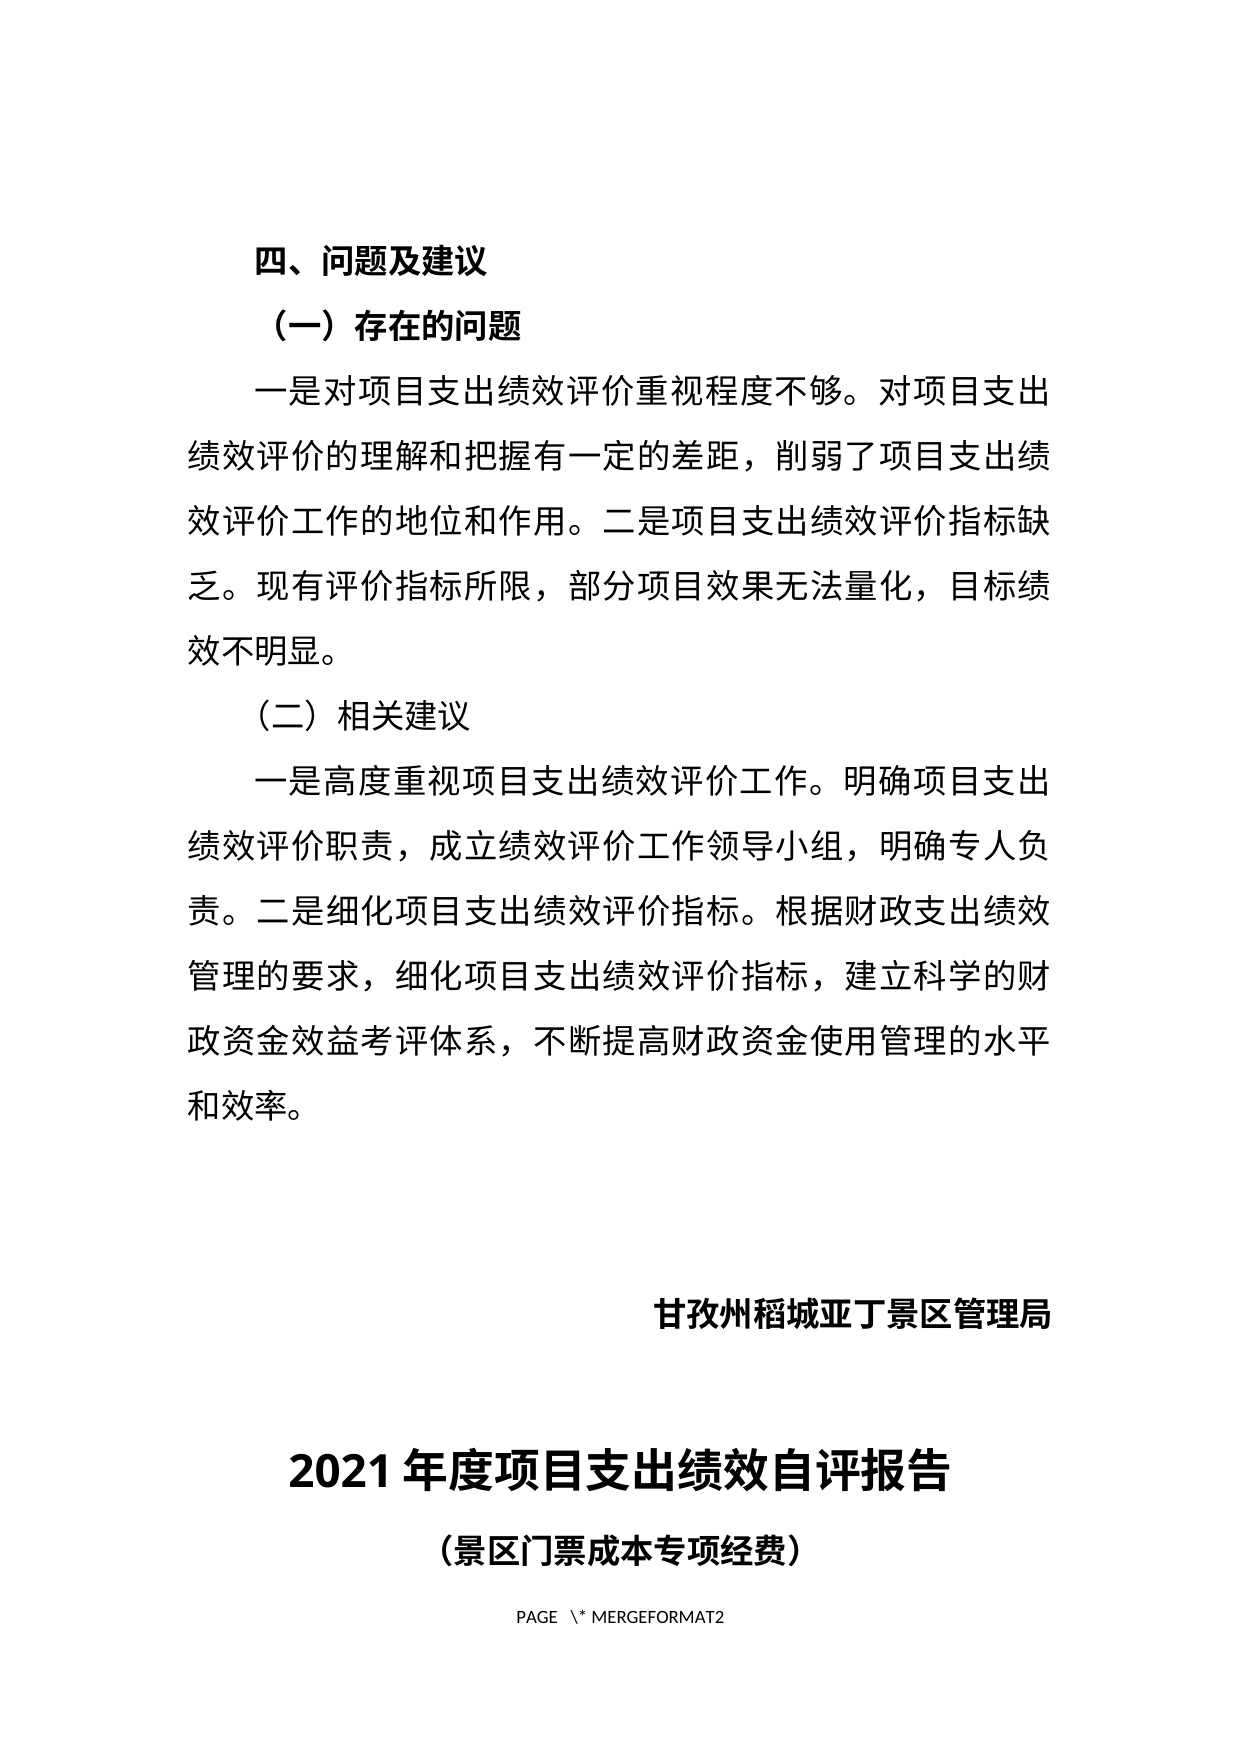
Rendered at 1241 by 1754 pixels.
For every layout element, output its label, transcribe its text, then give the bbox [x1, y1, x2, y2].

text 一是对项目支出绩效评价重视程度不够。对项目支出绩效评价的理解和把握有一定的差距，削弱了项目支出绩效评价工作的地位和作用。二是项目支出绩效评价指标缺乏。现有评价指标所限，部分项目效果无法量化，目标绩效不明显。 [187, 357, 1053, 682]
text （景区门票成本专项经费） [187, 1517, 1053, 1582]
text 甘孜州稻城亚丁景区管理局 [187, 1279, 1053, 1344]
text （一）存在的问题 [187, 292, 1053, 357]
text （二）相关建议 [187, 682, 1053, 747]
text 2021年度项目支出绩效自评报告 [187, 1419, 1053, 1517]
text 四、问题及建议 [187, 227, 1053, 292]
text 一是高度重视项目支出绩效评价工作。明确项目支出绩效评价职责，成立绩效评价工作领导小组，明确专人负责。二是细化项目支出绩效评价指标。根据财政支出绩效管理的要求，细化项目支出绩效评价指标，建立科学的财政资金效益考评体系，不断提高财政资金使用管理的水平和效率。 [187, 747, 1053, 1137]
